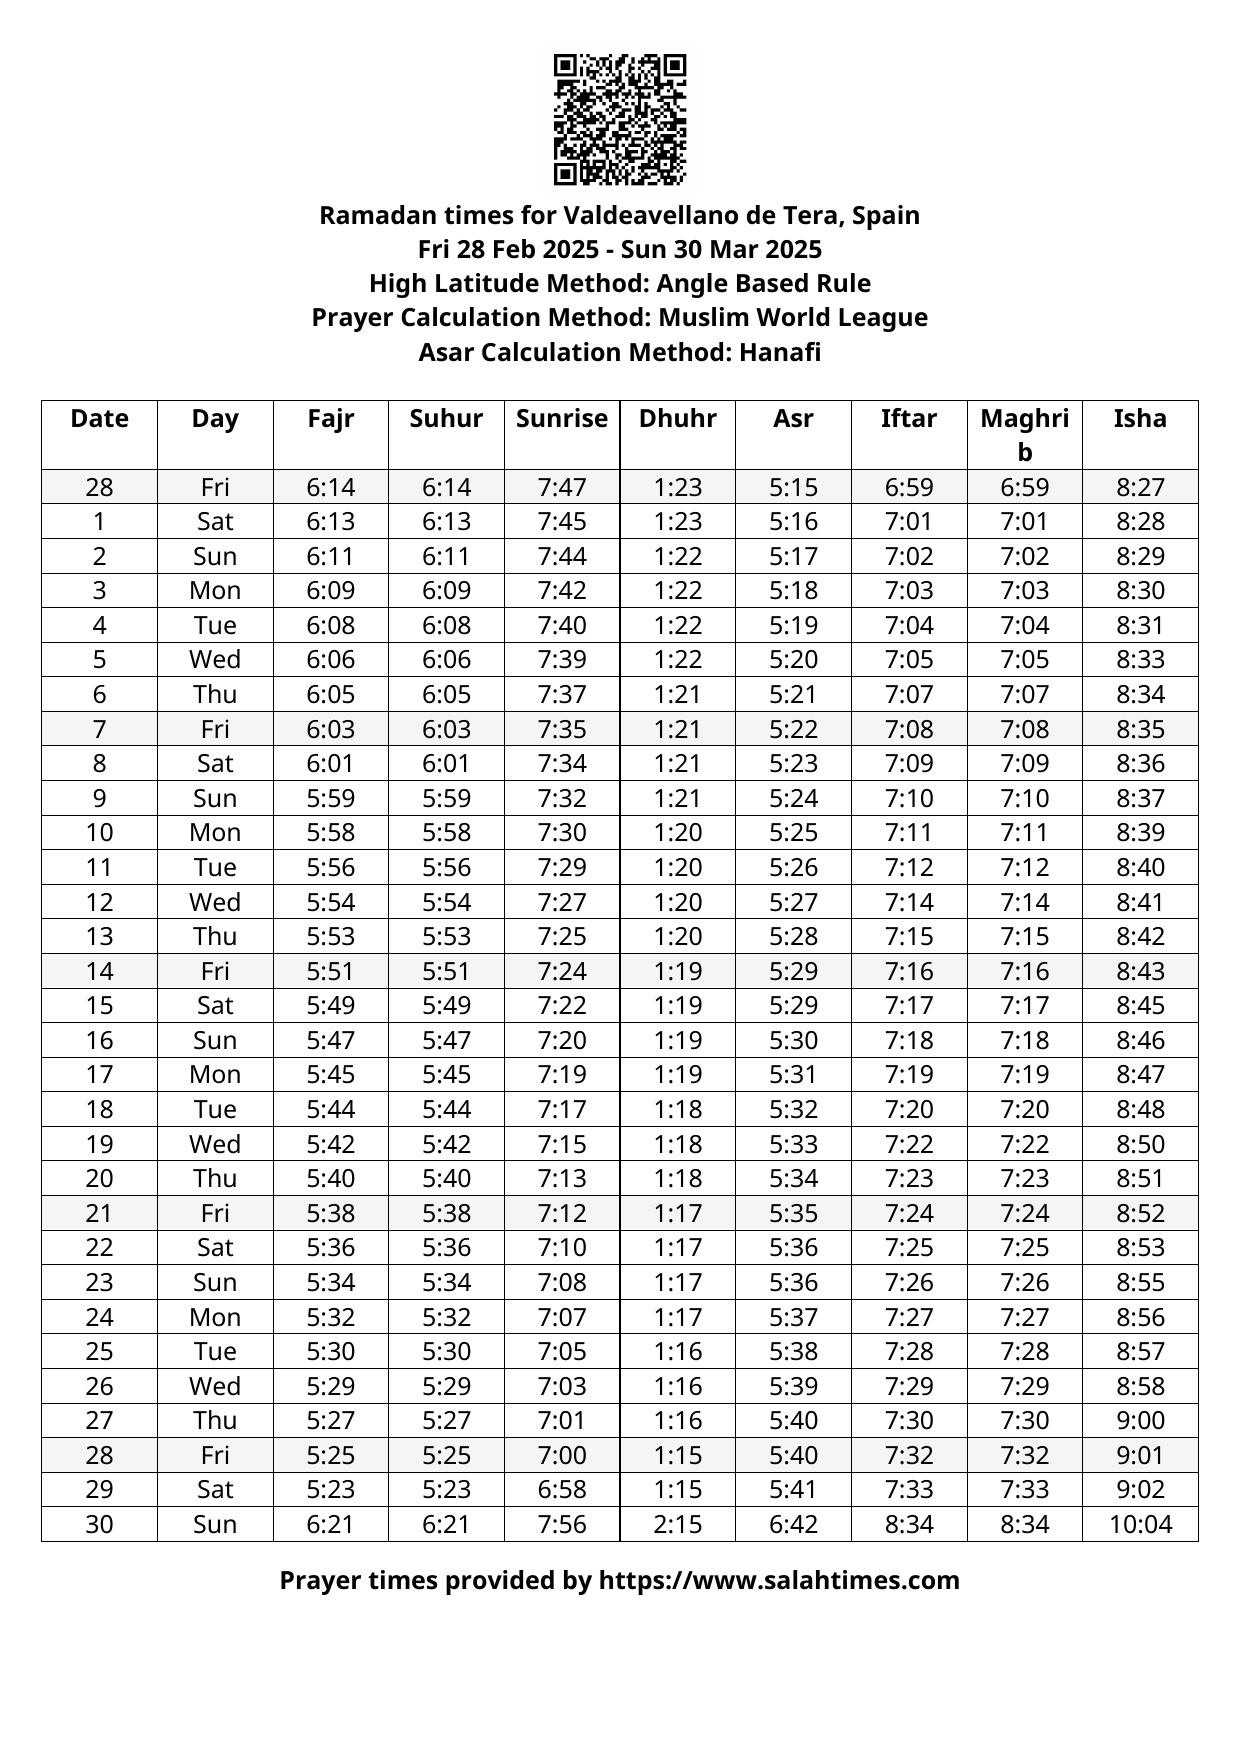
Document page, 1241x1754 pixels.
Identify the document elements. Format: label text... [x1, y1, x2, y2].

table_cell 5:29 [389, 1369, 504, 1402]
table_cell 7:10 [505, 1231, 619, 1264]
table_cell 5:36 [736, 1231, 851, 1264]
table_cell 7:17 [505, 1092, 619, 1126]
table_cell 6:58 [505, 1473, 619, 1506]
table_cell 5:49 [389, 989, 504, 1022]
table_cell 5:38 [736, 1334, 851, 1368]
table_cell 7:19 [968, 1058, 1082, 1091]
table_cell 8 [42, 746, 157, 780]
table_cell 6:05 [389, 677, 504, 711]
table_cell 8:48 [1083, 1092, 1198, 1126]
table_cell 6:03 [274, 712, 388, 745]
table_cell 6:08 [389, 608, 504, 642]
table_cell 1:23 [621, 504, 735, 538]
table_cell Tue [158, 608, 273, 642]
table_cell 5:53 [274, 919, 388, 953]
table_cell 5:44 [389, 1092, 504, 1126]
table_cell 6 [42, 677, 157, 711]
table_cell 5:30 [274, 1334, 388, 1368]
table_cell Mon [158, 574, 273, 607]
table_cell Mon [158, 816, 273, 849]
table_cell 7:24 [505, 954, 619, 987]
table_cell Sat [158, 504, 273, 538]
table_cell 8:40 [1083, 850, 1198, 884]
table_cell Mon [158, 1058, 273, 1091]
table_cell 7:26 [968, 1265, 1082, 1299]
table_cell 1:22 [621, 574, 735, 607]
table_cell 5:27 [274, 1404, 388, 1437]
table_cell 7:32 [505, 781, 619, 814]
table_cell 5:40 [736, 1404, 851, 1437]
table_cell 5:20 [736, 643, 851, 676]
table_cell 8:53 [1083, 1231, 1198, 1264]
table_cell 7:03 [968, 574, 1082, 607]
table_cell 5:24 [736, 781, 851, 814]
table_cell 5:16 [736, 504, 851, 538]
table_cell 8:41 [1083, 885, 1198, 918]
table_cell 7:34 [505, 746, 619, 780]
table_cell 6:09 [389, 574, 504, 607]
table_cell 1:18 [621, 1092, 735, 1126]
table_cell 7:09 [852, 746, 967, 780]
table_cell Wed [158, 1369, 273, 1402]
table_cell 14 [42, 954, 157, 987]
table_cell 7:01 [852, 504, 967, 538]
table_cell 5:36 [389, 1231, 504, 1264]
table_cell 5:30 [389, 1334, 504, 1368]
table_cell 8:39 [1083, 816, 1198, 849]
table_cell 5:45 [389, 1058, 504, 1091]
table_cell 7:25 [505, 919, 619, 953]
table_cell 30 [42, 1507, 157, 1541]
table_cell Thu [158, 1161, 273, 1195]
table_header Fajr [274, 401, 388, 469]
table_cell 6:03 [389, 712, 504, 745]
table_cell 11 [42, 850, 157, 884]
table_cell Tue [158, 1092, 273, 1126]
table_cell 6:42 [736, 1507, 851, 1541]
table_cell 1:18 [621, 1127, 735, 1160]
table_cell 1:20 [621, 816, 735, 849]
table_cell 7:07 [852, 677, 967, 711]
table_cell 7:25 [968, 1231, 1082, 1264]
table_cell 5:37 [736, 1300, 851, 1333]
table_cell 7:02 [968, 539, 1082, 572]
table_cell 7:03 [852, 574, 967, 607]
table_cell Fri [158, 470, 273, 503]
table_cell 7 [42, 712, 157, 745]
table_cell 7:05 [505, 1334, 619, 1368]
table_cell 6:05 [274, 677, 388, 711]
table_cell 7:19 [852, 1058, 967, 1091]
table_header Day [158, 401, 273, 469]
table_cell 5:42 [274, 1127, 388, 1160]
table_cell 1:19 [621, 954, 735, 987]
table_cell 7:08 [968, 712, 1082, 745]
table_cell 7:05 [852, 643, 967, 676]
table_cell 7:22 [852, 1127, 967, 1160]
table_cell Thu [158, 919, 273, 953]
table_cell 22 [42, 1231, 157, 1264]
table_cell 8:43 [1083, 954, 1198, 987]
table_cell 13 [42, 919, 157, 953]
table_cell 5:39 [736, 1369, 851, 1402]
table_cell 5:58 [274, 816, 388, 849]
table_cell 8:33 [1083, 643, 1198, 676]
table_cell 8:42 [1083, 919, 1198, 953]
table_cell 5:35 [736, 1196, 851, 1229]
table_cell 8:34 [852, 1507, 967, 1541]
table_cell 5:45 [274, 1058, 388, 1091]
table_cell 5:42 [389, 1127, 504, 1160]
table_cell 7:15 [505, 1127, 619, 1160]
table_cell 7:29 [968, 1369, 1082, 1402]
table_cell 6:14 [274, 470, 388, 503]
table_cell 18 [42, 1092, 157, 1126]
table_cell 5:59 [389, 781, 504, 814]
text Prayer times provided by https://www.salahtimes.com [42, 1563, 1198, 1597]
table_cell Fri [158, 954, 273, 987]
table_cell 7:28 [968, 1334, 1082, 1368]
table_cell 6:13 [274, 504, 388, 538]
table_cell 6:06 [274, 643, 388, 676]
table_cell 9:01 [1083, 1438, 1198, 1472]
table_cell 7:20 [505, 1023, 619, 1057]
table_cell 7:00 [505, 1438, 619, 1472]
table_cell 1:22 [621, 643, 735, 676]
table_cell 5:25 [736, 816, 851, 849]
table_cell 5:17 [736, 539, 851, 572]
table_cell Sun [158, 539, 273, 572]
table_cell 6:11 [274, 539, 388, 572]
table_cell 1:20 [621, 885, 735, 918]
table_cell 7:15 [852, 919, 967, 953]
table_cell 5:29 [274, 1369, 388, 1402]
table_cell 5:21 [736, 677, 851, 711]
table_cell 7:01 [505, 1404, 619, 1437]
table_cell 6:09 [274, 574, 388, 607]
table_cell 7:11 [852, 816, 967, 849]
table_cell 7:22 [968, 1127, 1082, 1160]
table_cell 1:22 [621, 539, 735, 572]
table_cell Sun [158, 1023, 273, 1057]
table_cell 1:17 [621, 1265, 735, 1299]
table_cell 1:16 [621, 1369, 735, 1402]
table_cell 7:12 [968, 850, 1082, 884]
table_cell 1:20 [621, 919, 735, 953]
table_cell 7:04 [852, 608, 967, 642]
table_header Isha [1083, 401, 1198, 469]
table_cell 8:58 [1083, 1369, 1198, 1402]
table_cell 4 [42, 608, 157, 642]
table_cell 5:56 [389, 850, 504, 884]
table_cell 7:16 [968, 954, 1082, 987]
table_cell 7:15 [968, 919, 1082, 953]
table_cell 1:19 [621, 1058, 735, 1091]
table_cell 7:02 [852, 539, 967, 572]
table_cell 1:19 [621, 1023, 735, 1057]
table_cell 7:24 [968, 1196, 1082, 1229]
table_cell 8:36 [1083, 746, 1198, 780]
table_cell 7:04 [968, 608, 1082, 642]
table_cell 7:47 [505, 470, 619, 503]
table_cell 1:19 [621, 989, 735, 1022]
table_cell 1:21 [621, 712, 735, 745]
table_cell 7:24 [852, 1196, 967, 1229]
table_cell 7:10 [852, 781, 967, 814]
table_cell 5:29 [736, 989, 851, 1022]
table_cell 7:18 [968, 1023, 1082, 1057]
table_cell 7:42 [505, 574, 619, 607]
table_cell 7:29 [852, 1369, 967, 1402]
table_cell 5:51 [389, 954, 504, 987]
table_cell 1:18 [621, 1161, 735, 1195]
table_cell 7:18 [852, 1023, 967, 1057]
table_cell 5:23 [274, 1473, 388, 1506]
table_cell Tue [158, 850, 273, 884]
table_cell 6:01 [274, 746, 388, 780]
table_cell 5:34 [736, 1161, 851, 1195]
table_cell 5:33 [736, 1127, 851, 1160]
table_header Date [42, 401, 157, 469]
table_cell 6:21 [389, 1507, 504, 1541]
table_cell 1:17 [621, 1196, 735, 1229]
table_cell Sat [158, 746, 273, 780]
table_cell 5:22 [736, 712, 851, 745]
table_cell 5:40 [274, 1161, 388, 1195]
table_cell 6:08 [274, 608, 388, 642]
table_cell 7:19 [505, 1058, 619, 1091]
table_cell 7:20 [852, 1092, 967, 1126]
table_cell 7:23 [968, 1161, 1082, 1195]
table_cell 20 [42, 1161, 157, 1195]
table_cell 5:25 [274, 1438, 388, 1472]
table_cell 9:02 [1083, 1473, 1198, 1506]
table_cell 5 [42, 643, 157, 676]
table_cell 12 [42, 885, 157, 918]
table_cell 5:23 [389, 1473, 504, 1506]
table_cell 7:13 [505, 1161, 619, 1195]
table_cell 6:06 [389, 643, 504, 676]
table_cell 5:19 [736, 608, 851, 642]
table_cell 8:37 [1083, 781, 1198, 814]
table_cell 7:30 [852, 1404, 967, 1437]
table_cell 7:16 [852, 954, 967, 987]
table_cell 7:08 [852, 712, 967, 745]
table_cell 10 [42, 816, 157, 849]
table_cell 26 [42, 1369, 157, 1402]
table_header Dhuhr [621, 401, 735, 469]
table_cell 28 [42, 1438, 157, 1472]
text Fri 28 Feb 2025 - Sun 30 Mar 2025 [42, 232, 1198, 266]
table_cell 8:30 [1083, 574, 1198, 607]
table_cell 5:28 [736, 919, 851, 953]
table_cell 8:51 [1083, 1161, 1198, 1195]
table_cell 7:14 [852, 885, 967, 918]
table_cell 19 [42, 1127, 157, 1160]
table_cell 5:23 [736, 746, 851, 780]
picture [542, 41, 699, 198]
table_cell 5:56 [274, 850, 388, 884]
table_cell 7:27 [968, 1300, 1082, 1333]
table_cell 9:00 [1083, 1404, 1198, 1437]
table_cell 15 [42, 989, 157, 1022]
table_cell 5:58 [389, 816, 504, 849]
table_cell 5:25 [389, 1438, 504, 1472]
table_cell 7:32 [852, 1438, 967, 1472]
table_cell 7:33 [968, 1473, 1082, 1506]
table_cell 5:34 [274, 1265, 388, 1299]
table_cell 8:52 [1083, 1196, 1198, 1229]
table_cell 1:21 [621, 677, 735, 711]
table_cell 7:17 [852, 989, 967, 1022]
table_cell 10:04 [1083, 1507, 1198, 1541]
table_cell 8:47 [1083, 1058, 1198, 1091]
table_cell 6:14 [389, 470, 504, 503]
table_cell 7:10 [968, 781, 1082, 814]
table_cell 5:47 [389, 1023, 504, 1057]
table_cell 7:08 [505, 1265, 619, 1299]
table_cell 7:40 [505, 608, 619, 642]
table_cell 7:33 [852, 1473, 967, 1506]
table_cell 7:05 [968, 643, 1082, 676]
table_cell 8:55 [1083, 1265, 1198, 1299]
table_cell 8:45 [1083, 989, 1198, 1022]
table_cell 7:37 [505, 677, 619, 711]
table_cell Sun [158, 1265, 273, 1299]
table_cell 5:15 [736, 470, 851, 503]
table_cell 8:50 [1083, 1127, 1198, 1160]
table_cell 8:57 [1083, 1334, 1198, 1368]
table_cell 3 [42, 574, 157, 607]
table_cell 5:29 [736, 954, 851, 987]
table_cell 8:31 [1083, 608, 1198, 642]
table_cell 8:35 [1083, 712, 1198, 745]
table_cell 27 [42, 1404, 157, 1437]
table_cell 1 [42, 504, 157, 538]
table_cell 7:27 [852, 1300, 967, 1333]
table_cell 28 [42, 470, 157, 503]
table_cell 6:21 [274, 1507, 388, 1541]
table_cell 1:21 [621, 746, 735, 780]
text Prayer Calculation Method: Muslim World League [42, 300, 1198, 334]
table_cell 7:11 [968, 816, 1082, 849]
table_cell 5:34 [389, 1265, 504, 1299]
table_cell 21 [42, 1196, 157, 1229]
table_cell 5:40 [736, 1438, 851, 1472]
table_cell 25 [42, 1334, 157, 1368]
table_cell Thu [158, 677, 273, 711]
table_cell Wed [158, 643, 273, 676]
table_cell 1:21 [621, 781, 735, 814]
table_cell 7:17 [968, 989, 1082, 1022]
table_header Suhur [389, 401, 504, 469]
table_cell 17 [42, 1058, 157, 1091]
table_cell 1:16 [621, 1334, 735, 1368]
table_cell 8:27 [1083, 470, 1198, 503]
table_cell 1:15 [621, 1438, 735, 1472]
table_cell Sun [158, 1507, 273, 1541]
table_cell 5:59 [274, 781, 388, 814]
table_header Asr [736, 401, 851, 469]
table_cell 5:49 [274, 989, 388, 1022]
table_cell Fri [158, 1438, 273, 1472]
table_cell 5:40 [389, 1161, 504, 1195]
table_cell 8:28 [1083, 504, 1198, 538]
table_cell Fri [158, 1196, 273, 1229]
table_cell 7:32 [968, 1438, 1082, 1472]
table_cell 7:12 [852, 850, 967, 884]
table_cell 1:15 [621, 1473, 735, 1506]
table_cell 6:01 [389, 746, 504, 780]
table_cell 7:44 [505, 539, 619, 572]
table_cell 8:29 [1083, 539, 1198, 572]
table_cell 1:23 [621, 470, 735, 503]
table_cell Mon [158, 1300, 273, 1333]
table_cell 6:11 [389, 539, 504, 572]
table_cell 1:22 [621, 608, 735, 642]
table_cell 2:15 [621, 1507, 735, 1541]
table_cell 5:36 [274, 1231, 388, 1264]
table_header Sunrise [505, 401, 619, 469]
table_cell 7:23 [852, 1161, 967, 1195]
table_cell 5:53 [389, 919, 504, 953]
table_cell 7:30 [505, 816, 619, 849]
table_cell 8:56 [1083, 1300, 1198, 1333]
text High Latitude Method: Angle Based Rule [42, 266, 1198, 300]
table_cell 7:26 [852, 1265, 967, 1299]
table_cell 7:39 [505, 643, 619, 676]
table_cell Wed [158, 1127, 273, 1160]
table_cell 23 [42, 1265, 157, 1299]
table_cell 5:31 [736, 1058, 851, 1091]
table_cell 24 [42, 1300, 157, 1333]
table_cell 6:59 [968, 470, 1082, 503]
table_cell 7:35 [505, 712, 619, 745]
table_cell 5:36 [736, 1265, 851, 1299]
table_cell 1:17 [621, 1231, 735, 1264]
table_cell 7:07 [505, 1300, 619, 1333]
table_cell 5:38 [274, 1196, 388, 1229]
table_cell 7:20 [968, 1092, 1082, 1126]
table_cell 1:17 [621, 1300, 735, 1333]
table_cell 5:18 [736, 574, 851, 607]
table_cell 5:27 [389, 1404, 504, 1437]
table_cell 5:47 [274, 1023, 388, 1057]
table_cell 7:07 [968, 677, 1082, 711]
table_cell 16 [42, 1023, 157, 1057]
table_cell 6:13 [389, 504, 504, 538]
table_cell 2 [42, 539, 157, 572]
table_cell 1:20 [621, 850, 735, 884]
table_cell 5:32 [274, 1300, 388, 1333]
table_cell 8:34 [1083, 677, 1198, 711]
table_cell Wed [158, 885, 273, 918]
table_cell 5:26 [736, 850, 851, 884]
table_cell 7:56 [505, 1507, 619, 1541]
table_cell 7:28 [852, 1334, 967, 1368]
table_header Iftar [852, 401, 967, 469]
table_cell Sat [158, 989, 273, 1022]
table_cell 7:30 [968, 1404, 1082, 1437]
table_cell 7:09 [968, 746, 1082, 780]
table_cell 7:01 [968, 504, 1082, 538]
table_cell 5:27 [736, 885, 851, 918]
table_cell Tue [158, 1334, 273, 1368]
table_cell 5:54 [274, 885, 388, 918]
table_cell 7:25 [852, 1231, 967, 1264]
table_cell 1:16 [621, 1404, 735, 1437]
table_cell 5:51 [274, 954, 388, 987]
table_cell 6:59 [852, 470, 967, 503]
table_cell Fri [158, 712, 273, 745]
table_cell 5:41 [736, 1473, 851, 1506]
table_header Maghrib [968, 401, 1082, 469]
text Asar Calculation Method: Hanafi [42, 334, 1198, 368]
table_cell Sat [158, 1473, 273, 1506]
table_cell 5:54 [389, 885, 504, 918]
table_cell 7:14 [968, 885, 1082, 918]
table_cell 7:27 [505, 885, 619, 918]
table_cell 5:32 [736, 1092, 851, 1126]
table_cell 8:34 [968, 1507, 1082, 1541]
table_cell 9 [42, 781, 157, 814]
table_cell Sat [158, 1231, 273, 1264]
table_cell 5:44 [274, 1092, 388, 1126]
table_cell 7:22 [505, 989, 619, 1022]
table_cell 29 [42, 1473, 157, 1506]
table_cell 7:03 [505, 1369, 619, 1402]
table_cell Sun [158, 781, 273, 814]
table_cell 7:45 [505, 504, 619, 538]
table_cell Thu [158, 1404, 273, 1437]
table_cell 8:46 [1083, 1023, 1198, 1057]
table_cell 5:30 [736, 1023, 851, 1057]
text Ramadan times for Valdeavellano de Tera, Spain [42, 198, 1198, 232]
table_cell 5:38 [389, 1196, 504, 1229]
table_cell 5:32 [389, 1300, 504, 1333]
table_cell 7:29 [505, 850, 619, 884]
table_cell 7:12 [505, 1196, 619, 1229]
